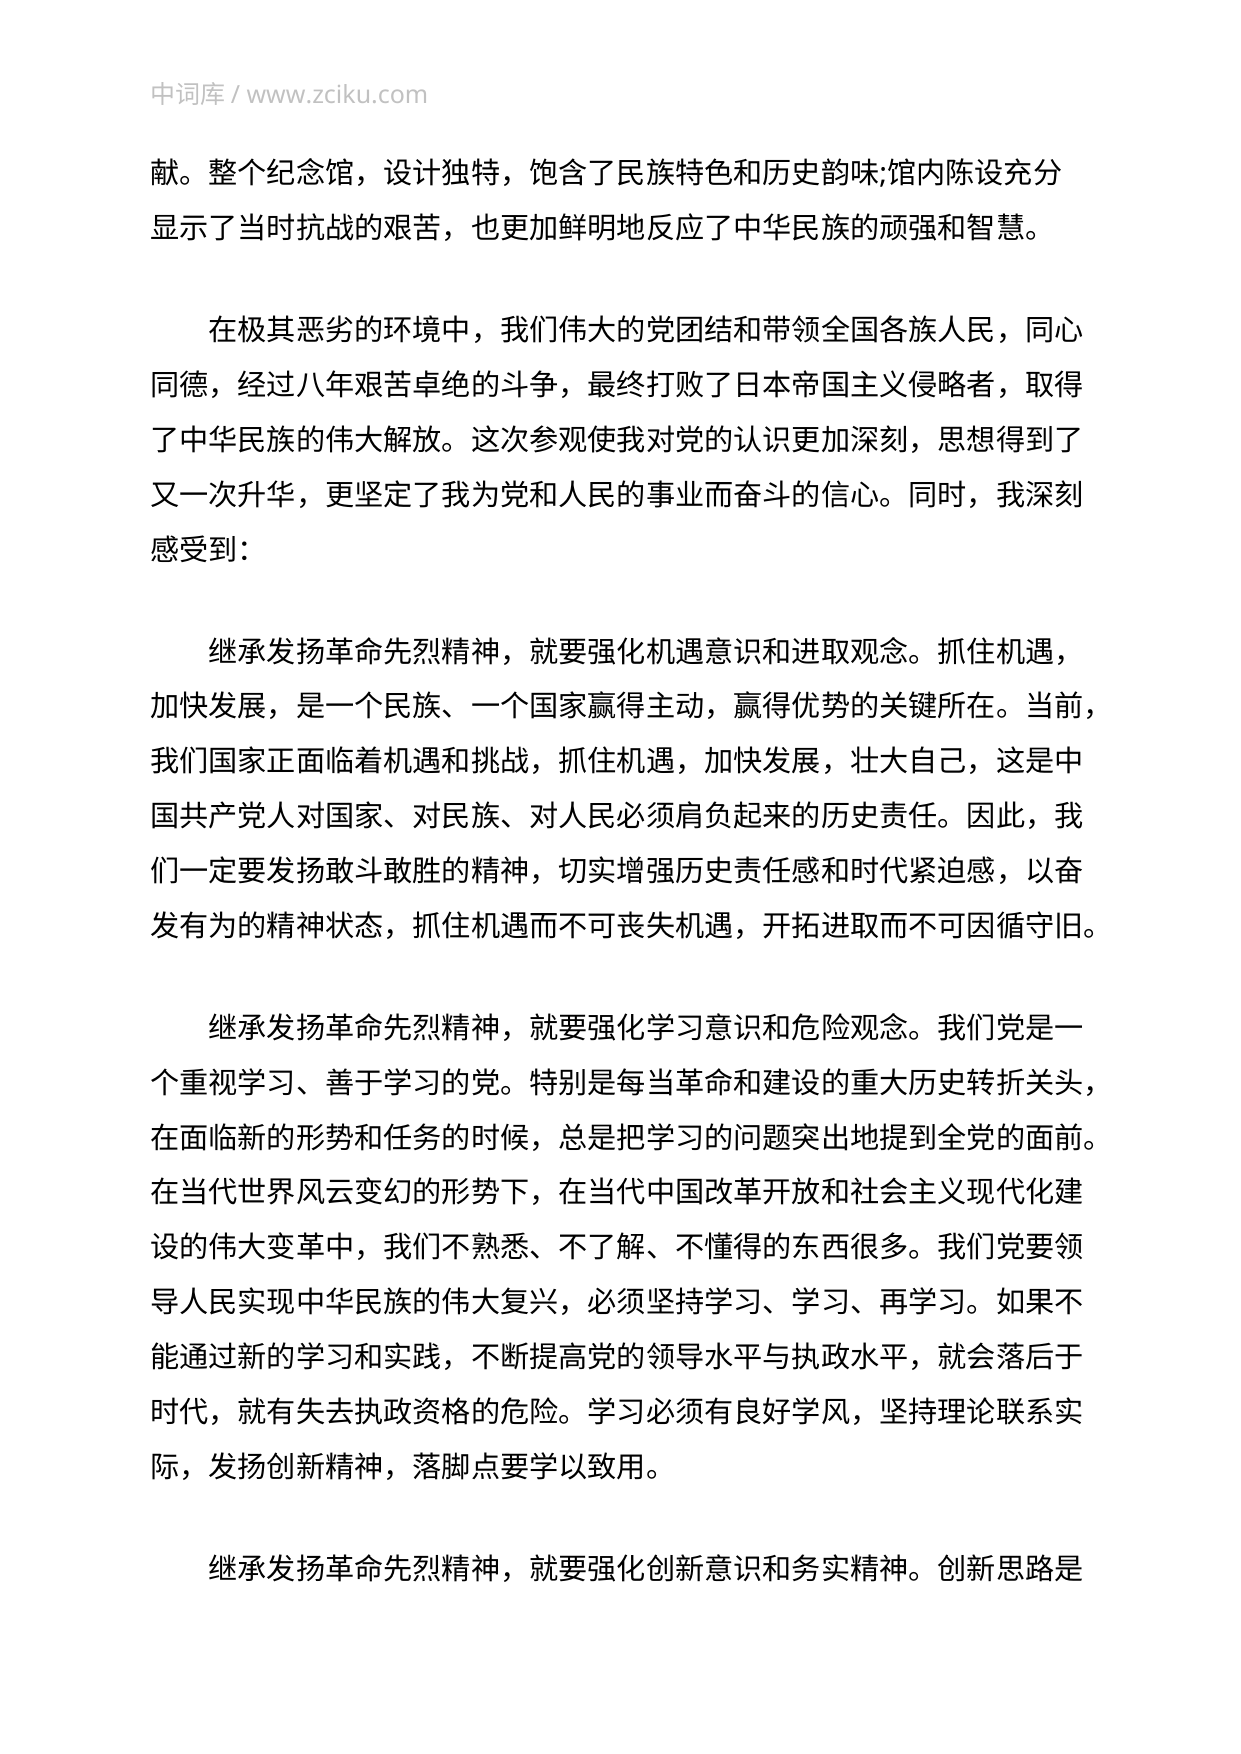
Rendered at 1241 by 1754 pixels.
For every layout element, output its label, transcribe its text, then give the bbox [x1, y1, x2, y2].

text 继承发扬革命先烈精神，就要强化机遇意识和进取观念。抓住机遇，加快发展，是一个民族、一个国家赢得主动，赢得优势的关键所在。当前，我们国家正面临着机遇和挑战，抓住机遇，加快发展，壮大自己，这是中国共产党人对国家、对民族、对人民必须肩负起来的历史责任。因此，我们一定要发扬敢斗敢胜的精神，切实增强历史责任感和时代紧迫感，以奋发有为的精神状态，抓住机遇而不可丧失机遇，开拓进取而不可因循守旧。 [150, 628, 1090, 945]
text 继承发扬革命先烈精神，就要强化学习意识和危险观念。我们党是一个重视学习、善于学习的党。特别是每当革命和建设的重大历史转折关头，在面临新的形势和任务的时候，总是把学习的问题突出地提到全党的面前。在当代世界风云变幻的形势下，在当代中国改革开放和社会主义现代化建设的伟大变革中，我们不熟悉、不了解、不懂得的东西很多。我们党要领导人民实现中华民族的伟大复兴，必须坚持学习、学习、再学习。如果不能通过新的学习和实践，不断提高党的领导水平与执政水平，就会落后于时代，就有失去执政资格的危险。学习必须有良好学风，坚持理论联系实际，发扬创新精神，落脚点要学以致用。 [150, 1004, 1090, 1486]
text 在极其恶劣的环境中，我们伟大的党团结和带领全国各族人民，同心同德，经过八年艰苦卓绝的斗争，最终打败了日本帝国主义侵略者，取得了中华民族的伟大解放。这次参观使我对党的认识更加深刻，思想得到了又一次升华，更坚定了我为党和人民的事业而奋斗的信心。同时，我深刻感受到： [150, 307, 1090, 569]
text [150, 150, 1090, 247]
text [150, 1545, 1090, 1588]
